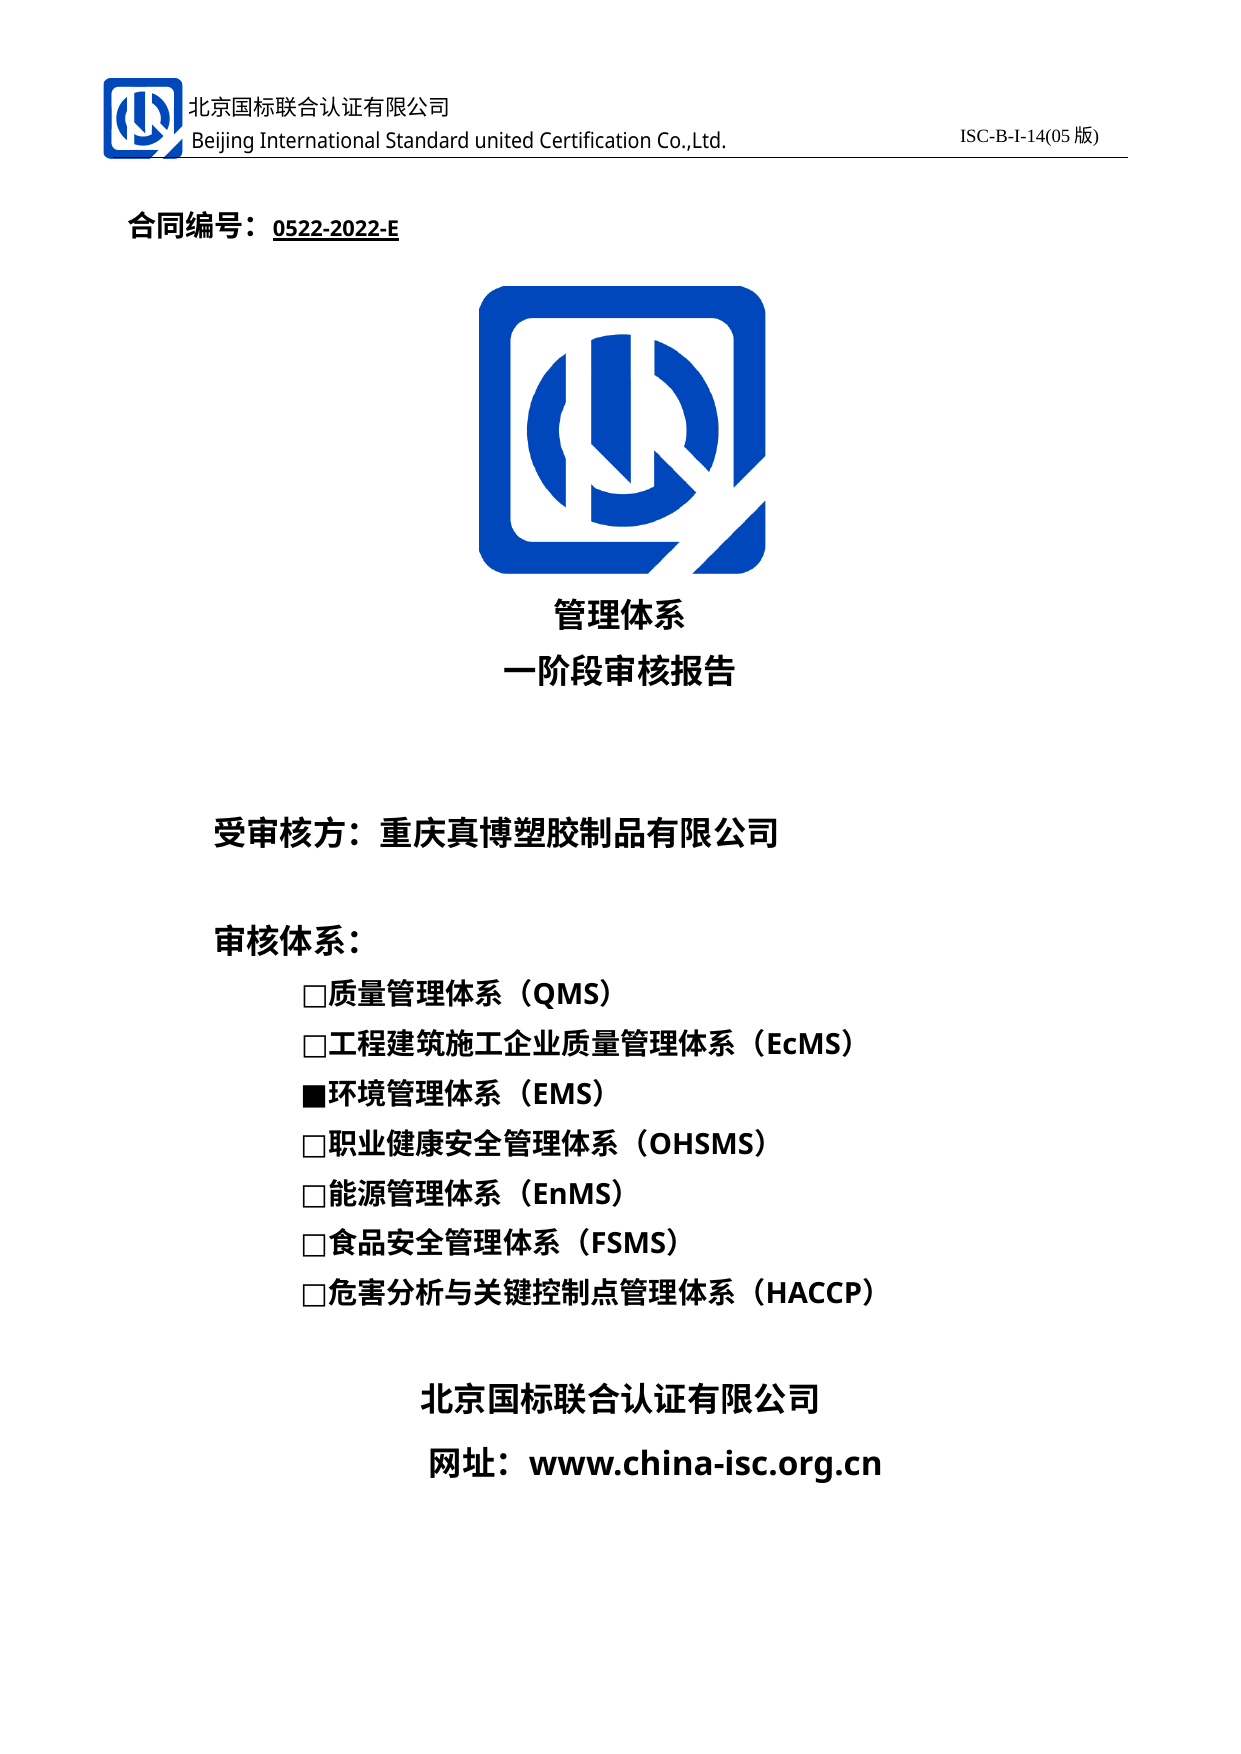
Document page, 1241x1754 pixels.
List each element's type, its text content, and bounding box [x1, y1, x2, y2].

text □质量管理体系（QMS） [112, 971, 1128, 1013]
text □食品安全管理体系（FSMS） [112, 1220, 1128, 1262]
subtitle 合同编号：0522-2022-E [112, 191, 1128, 256]
picture [479, 286, 766, 574]
text 受审核方：重庆真博塑胶制品有限公司 [112, 806, 1128, 854]
text □危害分析与关键控制点管理体系（HACCP） [112, 1270, 1128, 1312]
text 管理体系 [112, 589, 1128, 637]
picture [103, 78, 183, 159]
text □工程建筑施工企业质量管理体系（EcMS） [112, 1021, 1128, 1063]
text 网址：www.china-isc.org.cn [112, 1428, 1128, 1493]
text 审核体系： [112, 915, 1128, 963]
text □职业健康安全管理体系（OHSMS） [112, 1120, 1128, 1163]
text ■环境管理体系（EMS） [112, 1070, 1128, 1113]
text 北京国标联合认证有限公司 [112, 1373, 1128, 1421]
text □能源管理体系（EnMS） [112, 1170, 1128, 1213]
text 一阶段审核报告 [112, 645, 1128, 693]
